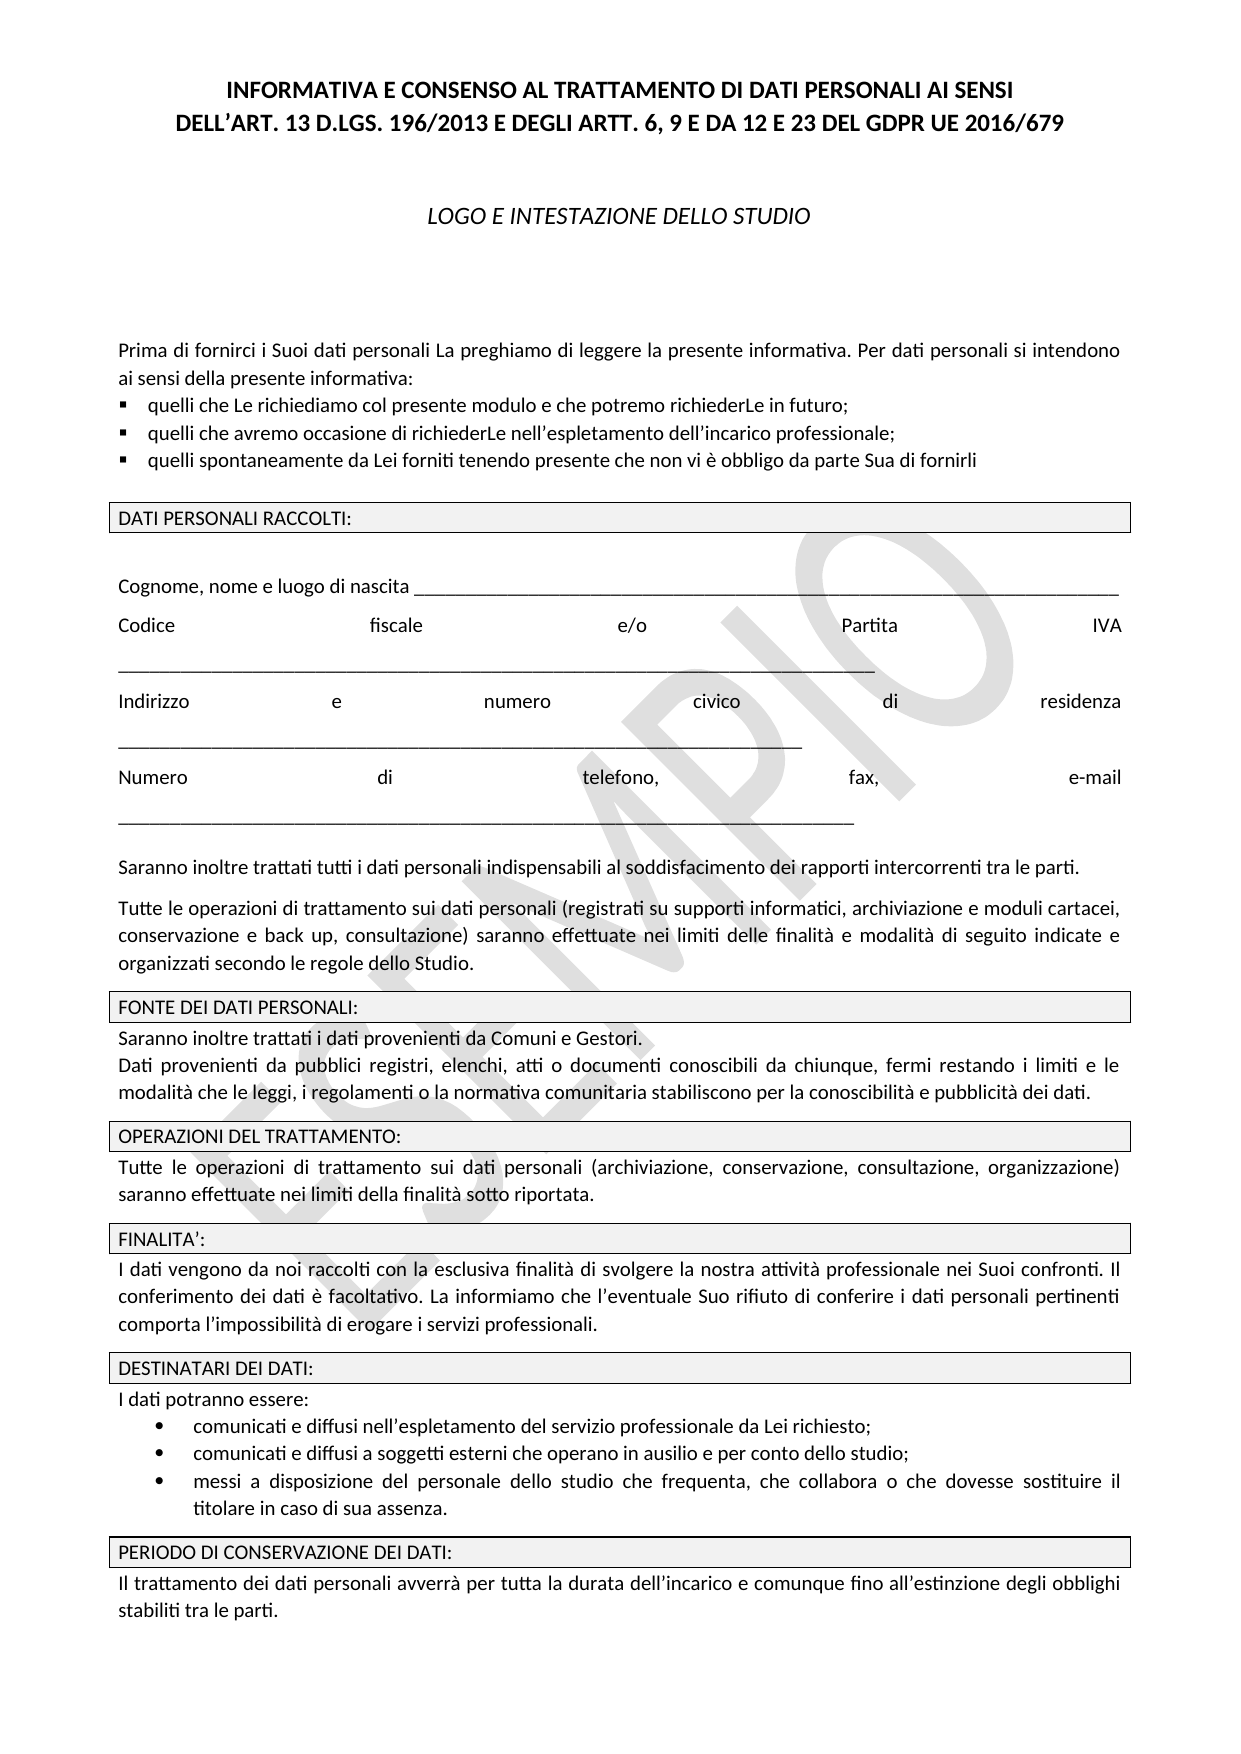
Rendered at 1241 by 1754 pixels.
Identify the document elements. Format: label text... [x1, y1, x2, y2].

list messi a disposizione del personale dello studio che frequenta, che collabora o che dovesse sostituire il titolare in caso di sua assenza. [156, 1468, 1122, 1521]
list I dati vengono da noi raccolti con la esclusiva finalità di svolgere la nostra attività professionale nei Suoi confronti. Il conferimento dei dati è facoltativo. La informiamo che l’eventuale Suo rifiuto di conferire i dati personali pertinenti comporta l’impossibilità di erogare i servizi professionali. [118, 1256, 1122, 1336]
text Prima di fornirci i Suoi dati personali La preghiamo di leggere la presente informativa. Per dati personali si intendono ai sensi della presente informativa: [118, 337, 1122, 390]
list I dati potranno essere: [118, 1386, 1122, 1411]
list quelli che Le richiediamo col presente modulo e che potremo richiederLe in futuro; [118, 392, 1122, 418]
text PERIODO DI CONSERVAZIONE DEI DATI: [110, 1538, 1130, 1567]
list Cognome, nome e luogo di nascita ____________________________________________________________________ [118, 574, 1122, 599]
list comunicati e diffusi nell’espletamento del servizio professionale da Lei richiesto; [156, 1413, 1122, 1438]
text Il trattamento dei dati personali avverrà per tutta la durata dell’incarico e comunque fino all’estinzione degli obblighi stabiliti tra le parti. [118, 1570, 1122, 1623]
list DATI PERSONALI RACCOLTI: [110, 503, 1130, 532]
list OPERAZIONI DEL TRATTAMENTO: [110, 1122, 1130, 1151]
list Saranno inoltre trattati i dati provenienti da Comuni e Gestori. [118, 1025, 1122, 1050]
list quelli spontaneamente da Lei forniti tenendo presente che non vi è obbligo da parte Sua di fornirli [118, 447, 1122, 472]
list FINALITA’: [110, 1224, 1130, 1253]
list Codice fiscale e/o Partita IVA _________________________________________________________________________ [118, 612, 1122, 675]
list DESTINATARI DEI DATI: [110, 1353, 1130, 1383]
list Dati provenienti da pubblici registri, elenchi, atti o documenti conoscibili da chiunque, fermi restando i limiti e le modalità che le leggi, i regolamenti o la normativa comunitaria stabiliscono per la conoscibilità e pubblicità dei dati. [118, 1052, 1122, 1105]
list quelli che avremo occasione di richiederLe nell’espletamento dell’incarico professionale; [118, 420, 1122, 445]
list Tutte le operazioni di trattamento sui dati personali (registrati su supporti informatici, archiviazione e moduli cartacei, conservazione e back up, consultazione) saranno effettuate nei limiti delle finalità e modalità di seguito indicate e organizzati secondo le regole dello Studio. [118, 895, 1122, 975]
list FONTE DEI DATI PERSONALI: [110, 992, 1130, 1022]
list Saranno inoltre trattati tutti i dati personali indispensabili al soddisfacimento dei rapporti intercorrenti tra le parti. [118, 854, 1122, 879]
list comunicati e diffusi a soggetti esterni che operano in ausilio e per conto dello studio; [156, 1441, 1122, 1466]
list Indirizzo e numero civico di residenza __________________________________________________________________ [118, 688, 1122, 752]
text LOGO E INTESTAZIONE DELLO STUDIO [118, 201, 1122, 231]
list Tutte le operazioni di trattamento sui dati personali (archiviazione, conservazione, consultazione, organizzazione) saranno effettuate nei limiti della finalità sotto riportata. [118, 1154, 1122, 1207]
list Numero di telefono, fax, e-mail _______________________________________________________________________ [118, 764, 1122, 828]
